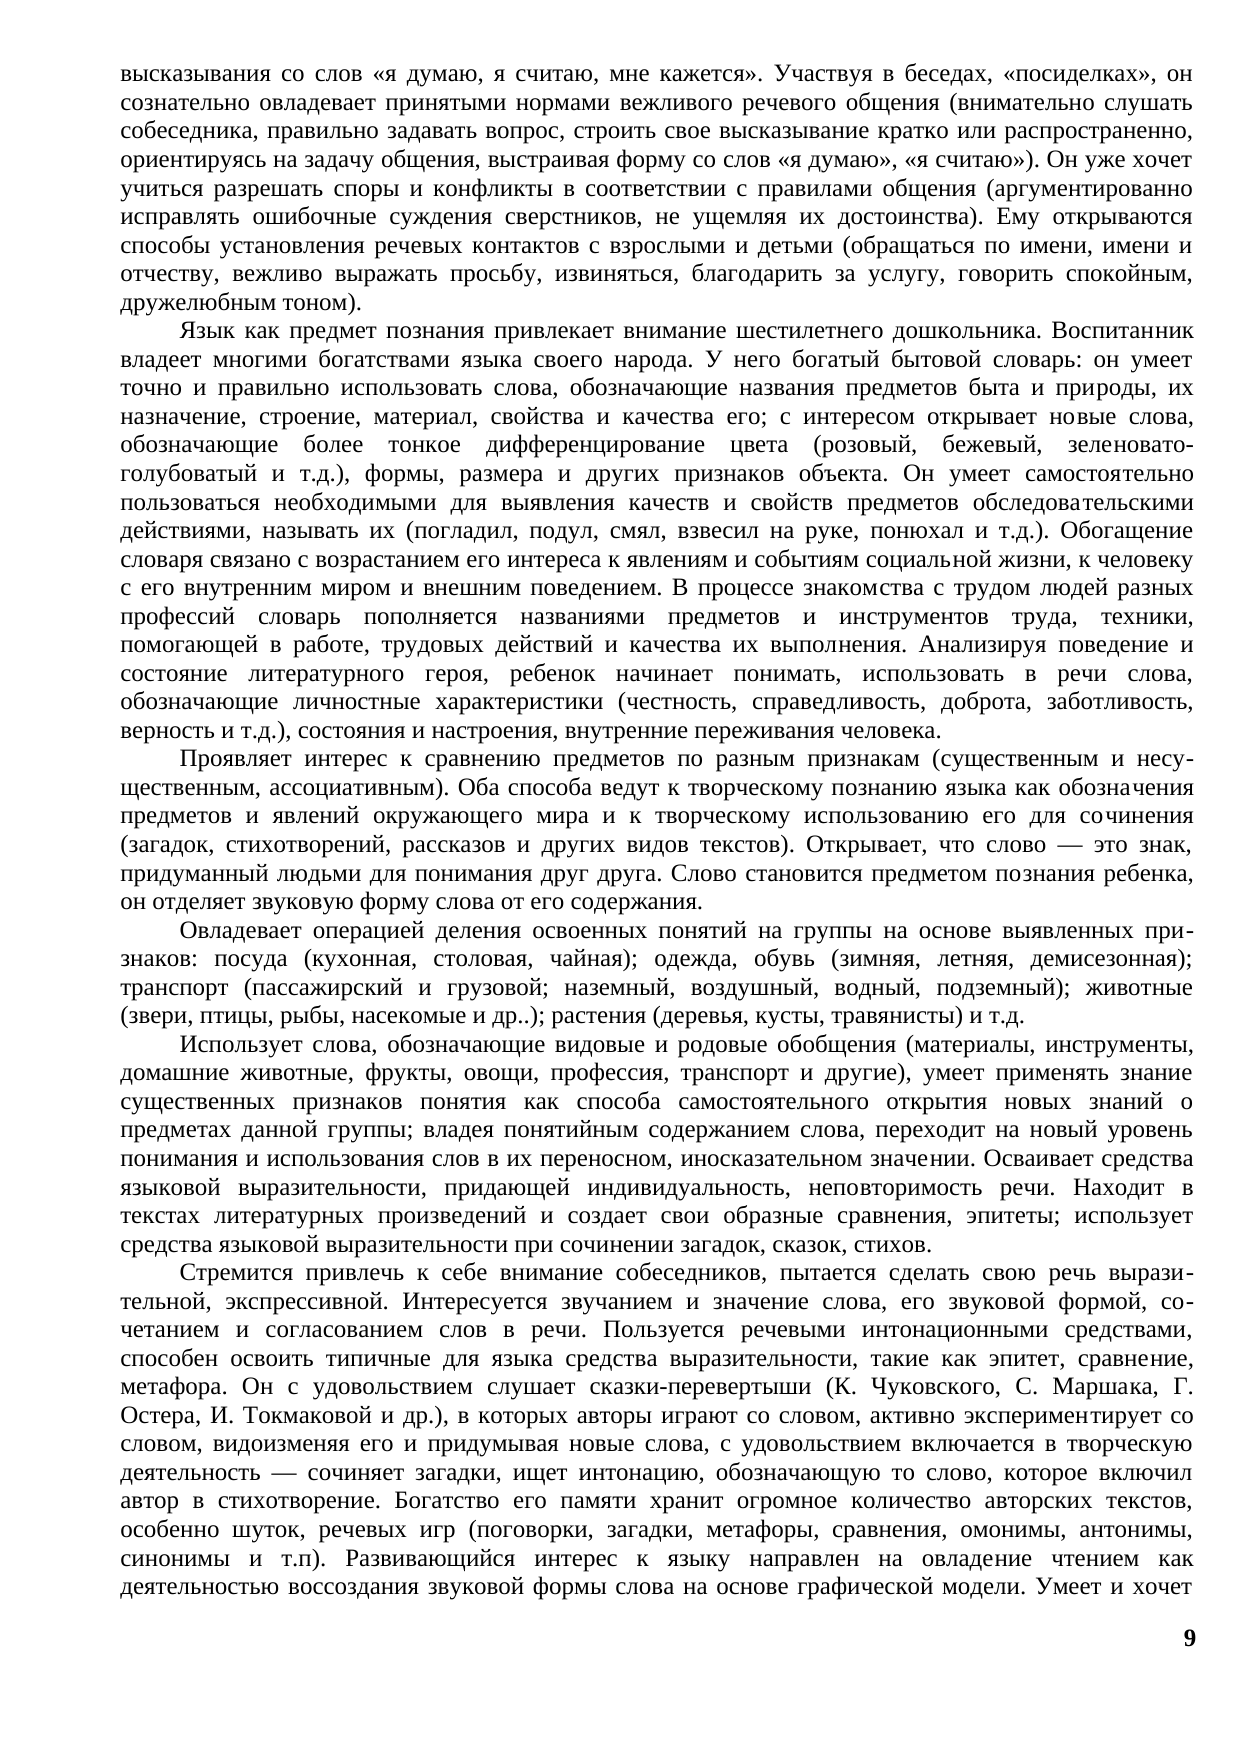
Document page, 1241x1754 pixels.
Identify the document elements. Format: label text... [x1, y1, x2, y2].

text Овладевает операцией деления освоенных понятий на группы на основе выявленных признаков: посуда (кухонная, столовая, чайная); одежда, обувь (зимняя, летняя, демисезонная); транспорт (пассажирский и грузовой; наземный, воздушный, водный, подземный); животные (звери, птицы, рыбы, насекомые и др..); растения (деревья, кусты, травянисты) и т.д. [120, 915, 1194, 1029]
text Использует слова, обозначающие видовые и родовые обобщения (материалы, инструменты, домашние животные, фрукты, овощи, профессия, транспорт и другие), умеет применять знание существенных признаков понятия как способа самостоятельного открытия новых знаний о предметах данной группы; владея понятийным содержанием слова, переходит на новый уровень понимания и использования слов в их переносном, иносказательном значении. Осваивает средства языковой выразительности, придающей индивидуальность, неповторимость речи. Находит в текстах литературных произведений и создает свои образные сравнения, эпитеты; использует средства языковой выразительности при сочинении загадок, сказок, стихов. [120, 1029, 1194, 1258]
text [120, 1258, 1194, 1600]
text Проявляет интерес к сравнению предметов по разным признакам (существенным и несущественным, ассоциативным). Оба способа ведут к творческому познанию языка как обозначения предметов и явлений окружающего мира и к творческому использованию его для сочинения (загадок, стихотворений, рассказов и других видов текстов). Открывает, что слово — это знак, придуманный людьми для понимания друг друга. Слово становится предметом познания ребенка, он отделяет звуковую форму слова от его содержания. [120, 744, 1194, 915]
text Язык как предмет познания привлекает внимание шестилетнего дошкольника. Воспитанник владеет многими богатствами языка своего народа. У него богатый бытовой словарь: он умеет точно и правильно использовать слова, обозначающие названия предметов быта и природы, их назначение, строение, материал, свойства и качества его; с интересом открывает новые слова, обозначающие более тонкое дифференцирование цвета (розовый, бежевый, зеленовато-голубоватый и т.д.), формы, размера и других признаков объекта. Он умеет самостоятельно пользоваться необходимыми для выявления качеств и свойств предметов обследовательскими действиями, называть их (погладил, подул, смял, взвесил на руке, понюхал и т.д.). Обогащение словаря связано с возрастанием его интереса к явлениям и событиям социальной жизни, к человеку с его внутренним миром и внешним поведением. В процессе знакомства с трудом людей разных профессий словарь пополняется названиями предметов и инструментов труда, техники, помогающей в работе, трудовых действий и качества их выполнения. Анализируя поведение и состояние литературного героя, ребенок начинает понимать, использовать в речи слова, обозначающие личностные характеристики (честность, справедливость, доброта, заботливость, верность и т.д.), состояния и настроения, внутренние переживания человека. [120, 316, 1194, 744]
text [120, 59, 1194, 316]
